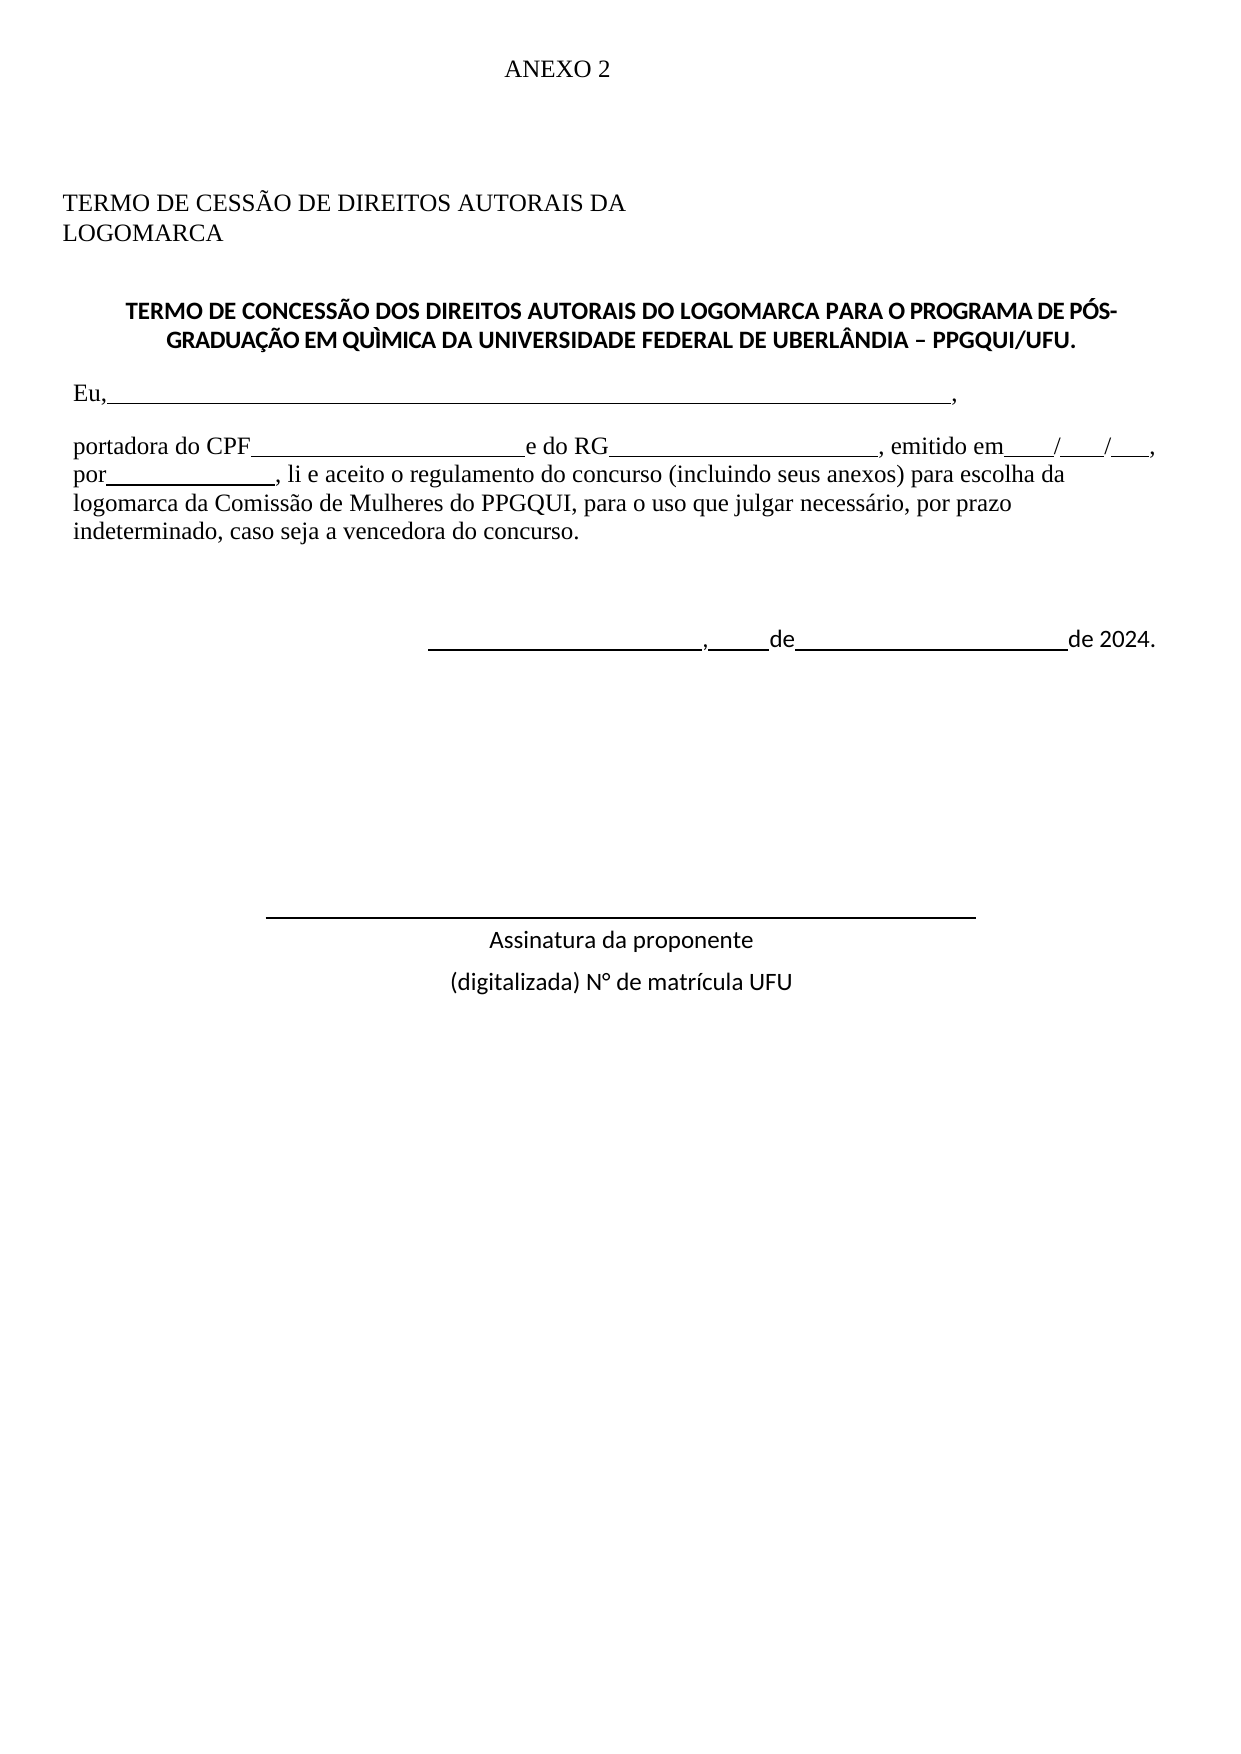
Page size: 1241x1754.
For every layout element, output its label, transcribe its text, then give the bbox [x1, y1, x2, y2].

text , de de 2024. [428, 623, 1186, 654]
text TERMO DE CONCESSÃO DOS DIREITOS AUTORAIS DO LOGOMARCA PARA O PROGRAMA DE PÓS-GRADUAÇÃO EM QUÌMICA DA UNIVERSIDADE FEDERAL DE UBERLÂNDIA – PPGQUI/UFU. [106, 296, 1137, 355]
subtitle TERMO DE CESSÃO DE DIREITOS AUTORAIS DA LOGOMARCA [62, 188, 739, 246]
text Eu, , [73, 378, 1186, 407]
subtitle ANEXO 2 [504, 54, 739, 83]
text Assinatura da proponente (digitalizada) N° de matrícula UFU [422, 924, 821, 997]
text portadora do CPF e do RG , emitido em / / , por , li e aceito o regulamento do concurso (incluindo seus anexos) para escolha da logomarca da Comissão de Mulheres do PPGQUI, para o uso que julgar necessário, por prazo indeterminado, caso seja a vencedora do concurso. [73, 432, 1156, 545]
